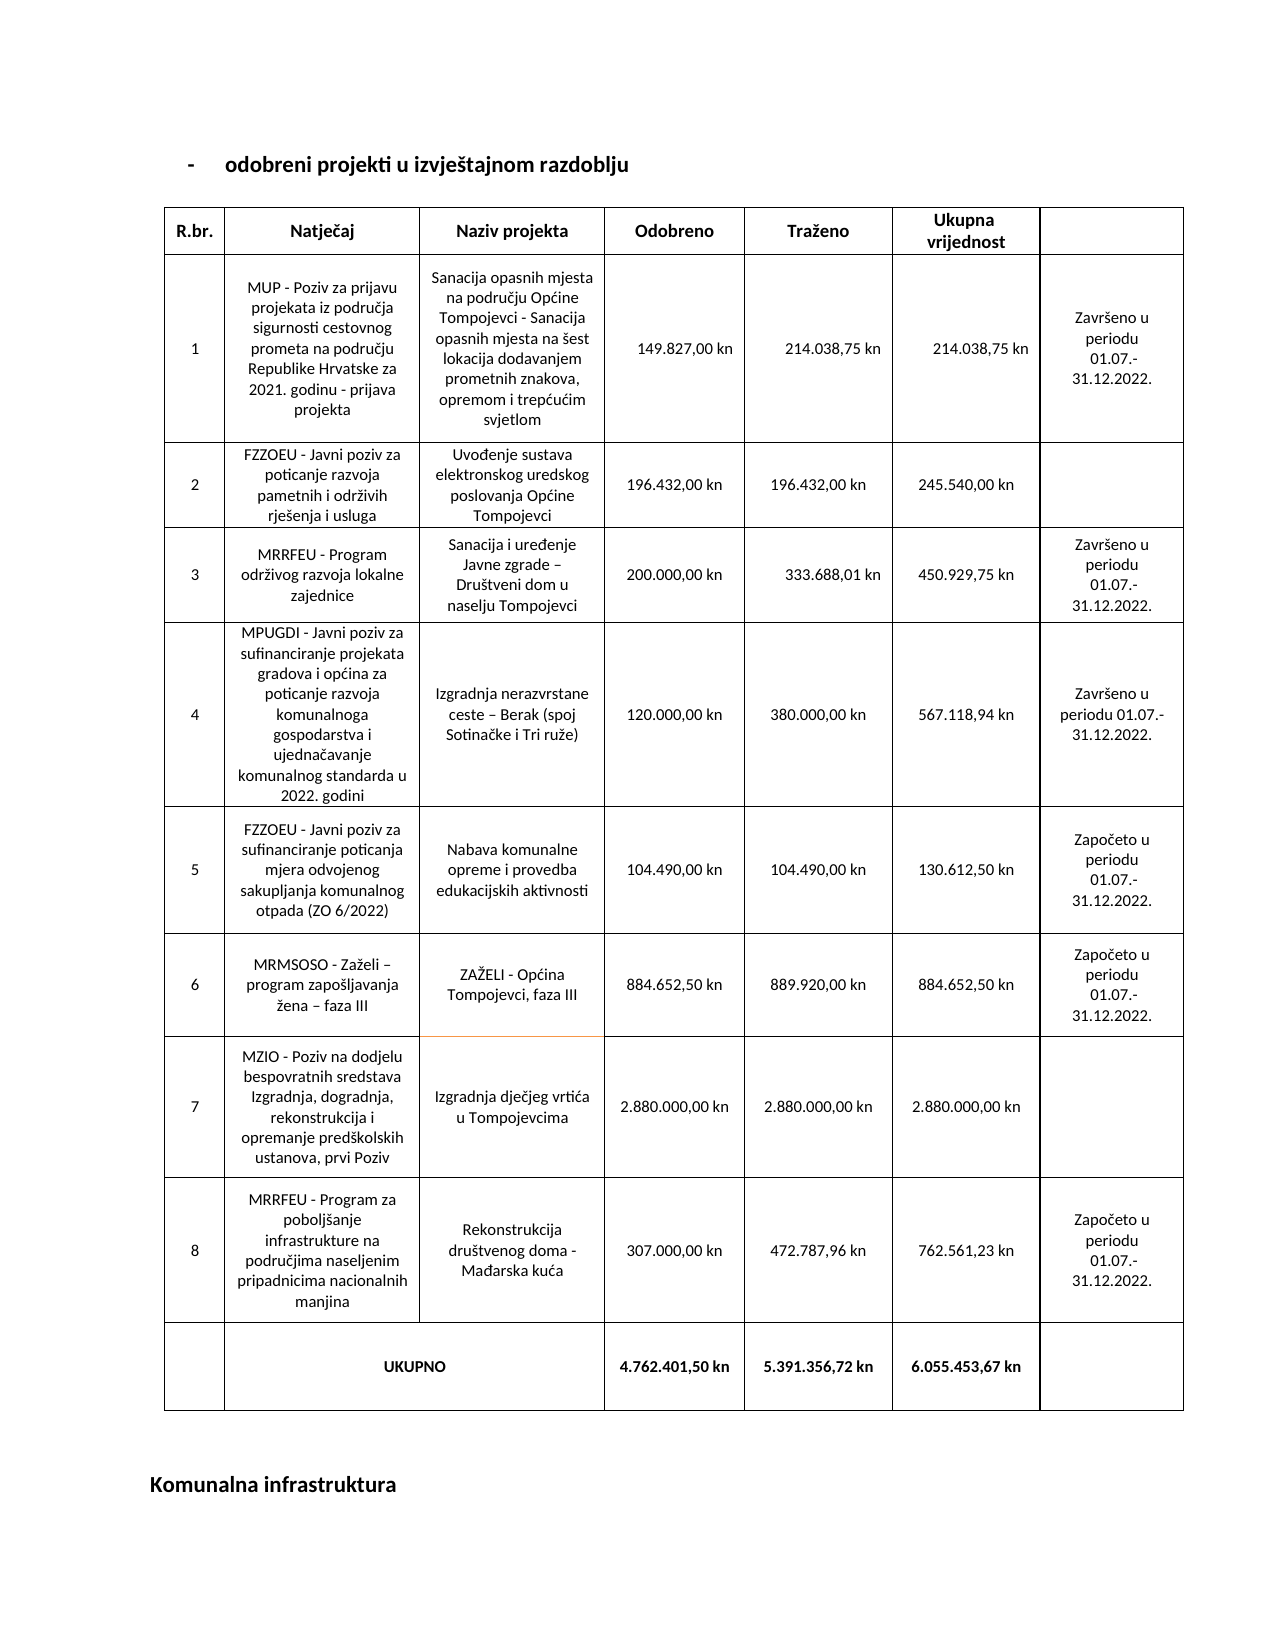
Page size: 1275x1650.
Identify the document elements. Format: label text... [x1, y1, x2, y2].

table_cell Sanacija opasnih mjesta na području Općine Tompojevci - Sanacija opasnih mjesta na šest lokacija dodavanjem prometnih znakova, opremom i trepćućim svjetlom [420, 255, 604, 442]
table_header [1041, 208, 1183, 254]
table_header Naziv projekta [420, 208, 604, 254]
table_cell UKUPNO [225, 1323, 604, 1410]
table_cell 196.432,00 kn [605, 443, 744, 527]
table_cell 4 [165, 623, 224, 806]
table_cell 214.038,75 kn [893, 255, 1039, 442]
table_cell 104.490,00 kn [745, 807, 892, 933]
table_cell 1 [165, 255, 224, 442]
table_cell 104.490,00 kn [605, 807, 744, 933]
table_cell ZAŽELI - Općina Tompojevci, faza III [420, 934, 604, 1036]
table_cell 4.762.401,50 kn [605, 1323, 744, 1410]
table_cell 2.880.000,00 kn [605, 1037, 744, 1177]
table_cell Sanacija i uređenje Javne zgrade – Društveni dom u naselju Tompojevci [420, 528, 604, 622]
table_cell 5 [165, 807, 224, 933]
table_cell 472.787,96 kn [745, 1178, 892, 1322]
table_cell 200.000,00 kn [605, 528, 744, 622]
table_cell [1041, 443, 1183, 527]
table_cell 567.118,94 kn [893, 623, 1039, 806]
table_cell 889.920,00 kn [745, 934, 892, 1036]
table_cell Nabava komunalne opreme i provedba edukacijskih aktivnosti [420, 807, 604, 933]
table_cell MUP - Poziv za prijavu projekata iz područja sigurnosti cestovnog prometa na području Republike Hrvatske za 2021. godinu - prijava projekta [225, 255, 419, 442]
table_cell Započeto u periodu 01.07.- 31.12.2022. [1041, 1178, 1183, 1322]
table_cell 307.000,00 kn [605, 1178, 744, 1322]
table_cell [1041, 1323, 1183, 1410]
table_cell [1041, 1037, 1183, 1177]
table_cell 2.880.000,00 kn [893, 1037, 1039, 1177]
table_cell MRRFEU - Program održivog razvoja lokalne zajednice [225, 528, 419, 622]
table_cell FZZOEU - Javni poziv za poticanje razvoja pametnih i održivih rješenja i usluga [225, 443, 419, 527]
table_cell Izgradnja dječjeg vrtića u Tompojevcima [420, 1037, 604, 1177]
table_cell 7 [165, 1037, 224, 1177]
table_header Natječaj [225, 208, 419, 254]
table_cell MRRFEU - Program za poboljšanje infrastrukture na područjima naseljenim pripadnicima nacionalnih manjina [225, 1178, 419, 1322]
table_cell 450.929,75 kn [893, 528, 1039, 622]
table_header Ukupna vrijednost [893, 208, 1039, 254]
table_cell Završeno u periodu 01.07.-31.12.2022. [1041, 623, 1183, 806]
table_cell 762.561,23 kn [893, 1178, 1039, 1322]
table_header Traženo [745, 208, 892, 254]
table_cell FZZOEU - Javni poziv za sufinanciranje poticanja mjera odvojenog sakupljanja komunalnog otpada (ZO 6/2022) [225, 807, 419, 933]
list Komunalna infrastruktura [150, 1470, 1125, 1498]
table_cell [165, 1323, 224, 1410]
table_cell Završeno u periodu 01.07.-31.12.2022. [1041, 528, 1183, 622]
list odobreni projekti u izvještajnom razdoblju [187, 150, 1125, 178]
table_cell 3 [165, 528, 224, 622]
table_header R.br. [165, 208, 224, 254]
table_cell MRMSOSO - Zaželi – program zapošljavanja žena – faza III [225, 934, 419, 1036]
table_cell 120.000,00 kn [605, 623, 744, 806]
table_cell 380.000,00 kn [745, 623, 892, 806]
table_cell Započeto u periodu 01.07.- 31.12.2022. [1041, 807, 1183, 933]
table_cell 8 [165, 1178, 224, 1322]
table_cell 2 [165, 443, 224, 527]
table_cell Započeto u periodu 01.07.- 31.12.2022. [1041, 934, 1183, 1036]
table_cell 6 [165, 934, 224, 1036]
table_cell 6.055.453,67 kn [893, 1323, 1039, 1410]
table_cell 333.688,01 kn [745, 528, 892, 622]
table_cell MPUGDI - Javni poziv za sufinanciranje projekata gradova i općina za poticanje razvoja komunalnoga gospodarstva i ujednačavanje komunalnog standarda u 2022. godini [225, 623, 419, 806]
table_cell Završeno u periodu 01.07.-31.12.2022. [1041, 255, 1183, 442]
table_cell Uvođenje sustava elektronskog uredskog poslovanja Općine Tompojevci [420, 443, 604, 527]
table_cell Izgradnja nerazvrstane ceste – Berak (spoj Sotinačke i Tri ruže) [420, 623, 604, 806]
table_header Odobreno [605, 208, 744, 254]
table_cell 884.652,50 kn [605, 934, 744, 1036]
table_cell MZIO - Poziv na dodjelu bespovratnih sredstava Izgradnja, dogradnja, rekonstrukcija i opremanje predškolskih ustanova, prvi Poziv [225, 1037, 419, 1177]
table_cell 2.880.000,00 kn [745, 1037, 892, 1177]
table_cell 884.652,50 kn [893, 934, 1039, 1036]
table_cell 149.827,00 kn [605, 255, 744, 442]
table_cell 5.391.356,72 kn [745, 1323, 892, 1410]
table_cell 214.038,75 kn [745, 255, 892, 442]
table_cell 130.612,50 kn [893, 807, 1039, 933]
table_cell Rekonstrukcija društvenog doma - Mađarska kuća [420, 1178, 604, 1322]
table_cell 196.432,00 kn [745, 443, 892, 527]
table_cell 245.540,00 kn [893, 443, 1039, 527]
